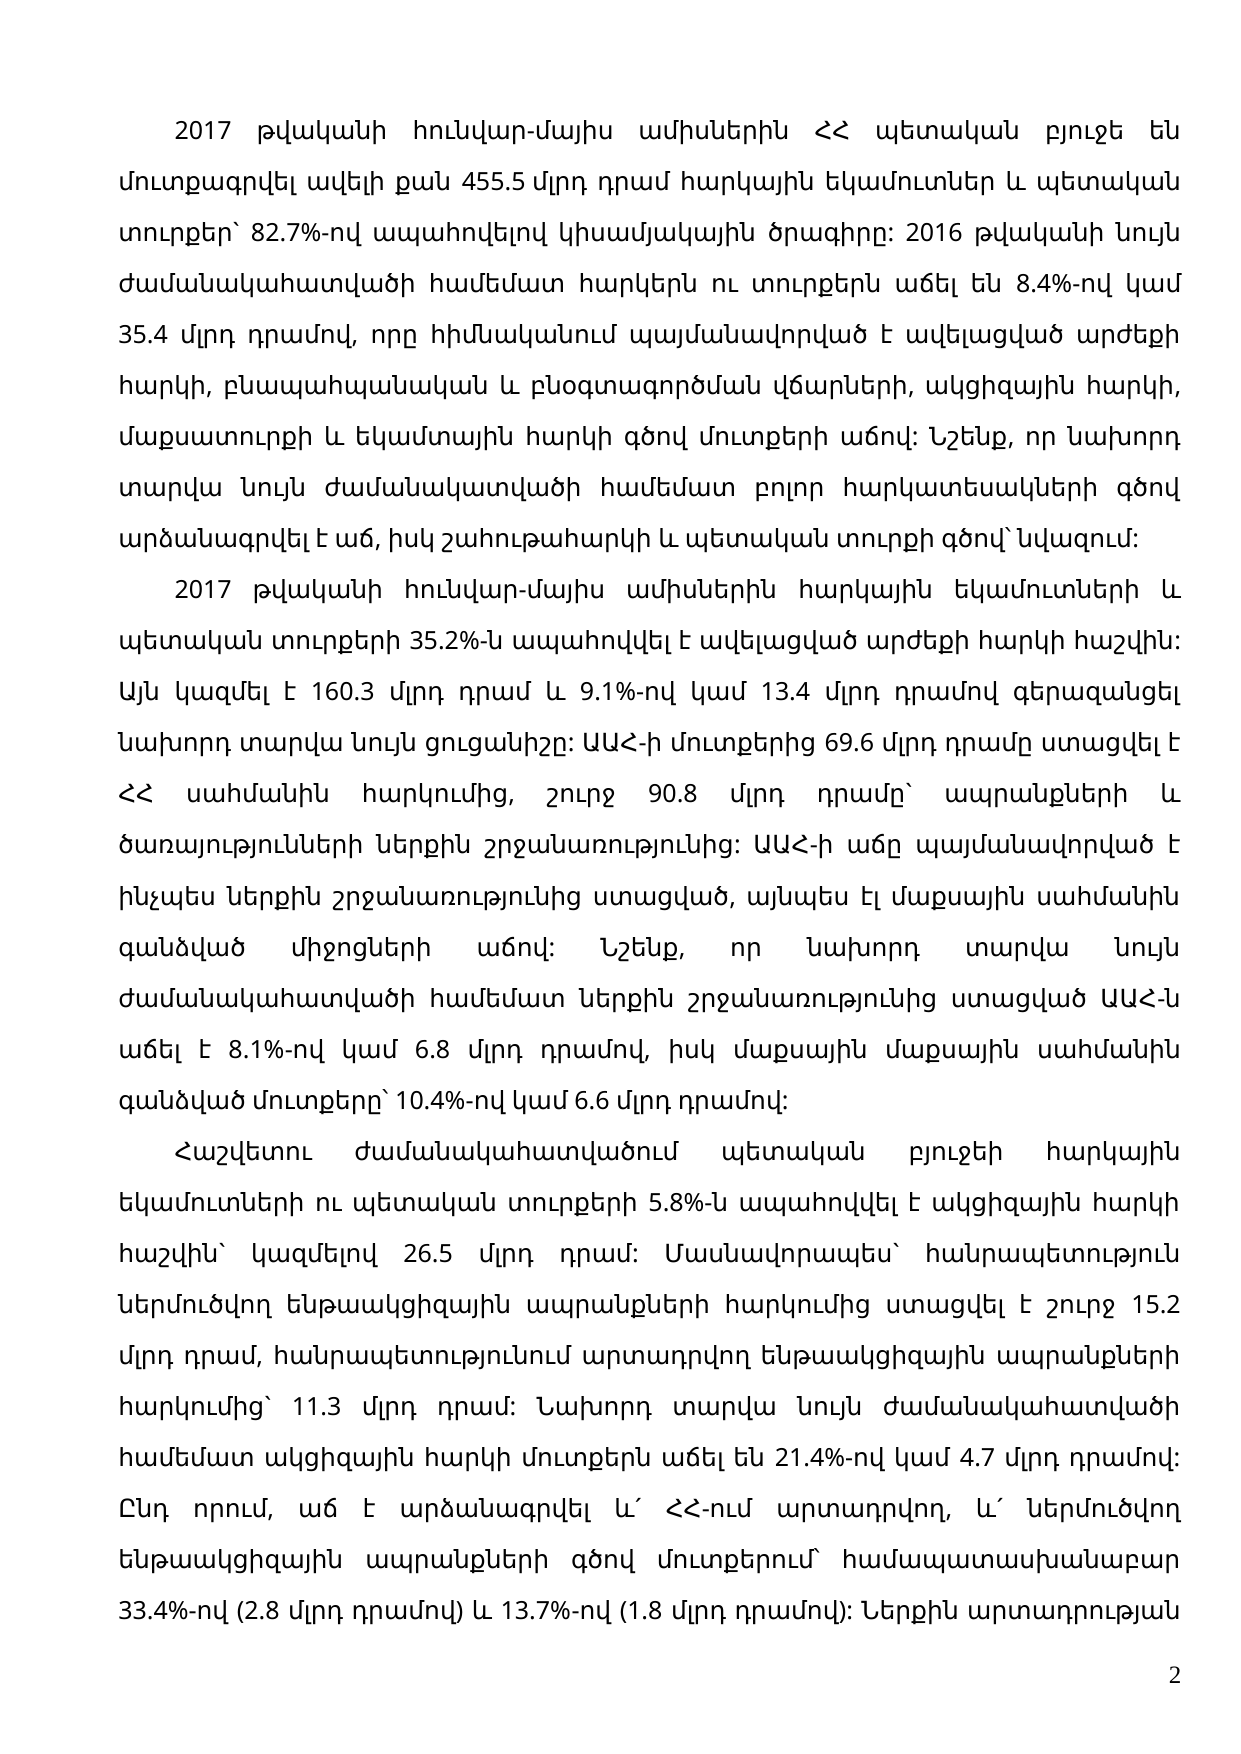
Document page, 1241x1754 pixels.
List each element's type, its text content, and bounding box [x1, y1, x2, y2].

text 2017 թվականի հունվար-մայիս ամիսներին հարկային եկամուտների և պետական տուրքերի 35.2%-ն ապահովվել է ավելացված արժեքի հարկի հաշվին: Այն կազմել է 160.3 մլրդ դրամ և 9.1%-ով կամ 13.4 մլրդ դրամով գերազանցել նախորդ տարվա նույն ցուցանիշը: ԱԱՀ-ի մուտքերից 69.6 մլրդ դրամը ստացվել է ՀՀ սահմանին հարկումից, շուրջ 90.8 մլրդ դրամը` ապրանքների և ծառայությունների ներքին շրջանառությունից: ԱԱՀ-ի աճը պայմանավորված է ինչպես ներքին շրջանառությունից ստացված, այնպես էլ մաքսային սահմանին գանձված միջոցների աճով: Նշենք, որ նախորդ տարվա նույն ժամանակահատվածի համեմատ ներքին շրջանառությունից ստացված ԱԱՀ-ն աճել է 8.1%-ով կամ 6.8 մլրդ դրամով, իսկ մաքսային մաքսային սահմանին գանձված մուտքերը՝ 10.4%-ով կամ 6.6 մլրդ դրամով: [118, 572, 1181, 1116]
text 2017 թվականի հունվար-մայիս ամիսներին ՀՀ պետական բյուջե են մուտքագրվել ավելի քան 455.5 մլրդ դրամ հարկային եկամուտներ և պետական տուրքեր` 82.7%-ով ապահովելով կիսամյակային ծրագիրը: 2016 թվականի նույն ժամանակահատվածի համեմատ հարկերն ու տուրքերն աճել են 8.4%-ով կամ 35.4 մլրդ դրամով, որը հիմնականում պայմանավորված է ավելացված արժեքի հարկի, բնապահպանական և բնօգտագործման վճարների, ակցիզային հարկի, մաքսատուրքի և եկամտային հարկի գծով մուտքերի աճով: Նշենք, որ նախորդ տարվա նույն ժամանակատվածի համեմատ բոլոր հարկատեսակների գծով արձանագրվել է աճ, իսկ շահութահարկի և պետական տուրքի գծով՝ նվազում: [118, 112, 1181, 555]
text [118, 1133, 1181, 1627]
